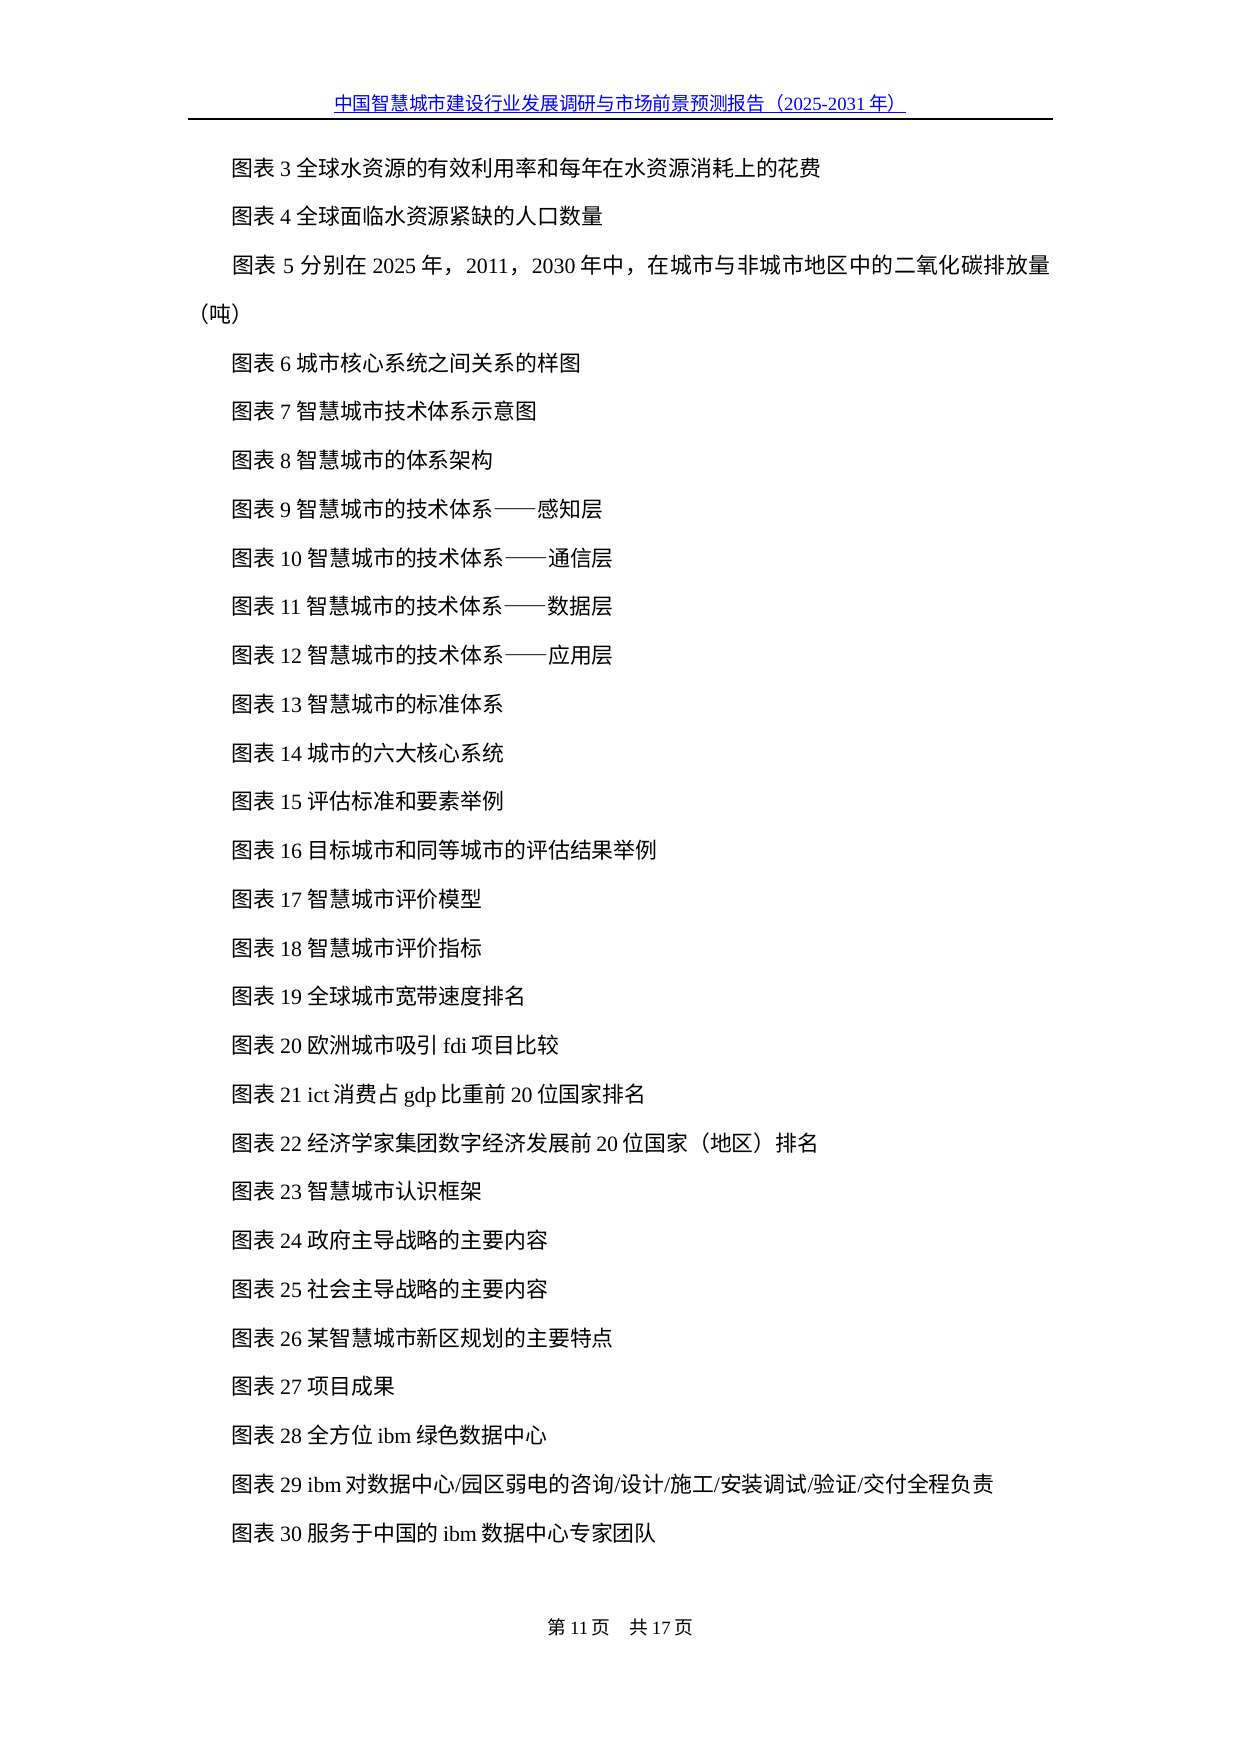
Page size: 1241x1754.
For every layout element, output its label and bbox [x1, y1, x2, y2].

text [187, 150, 1053, 1548]
